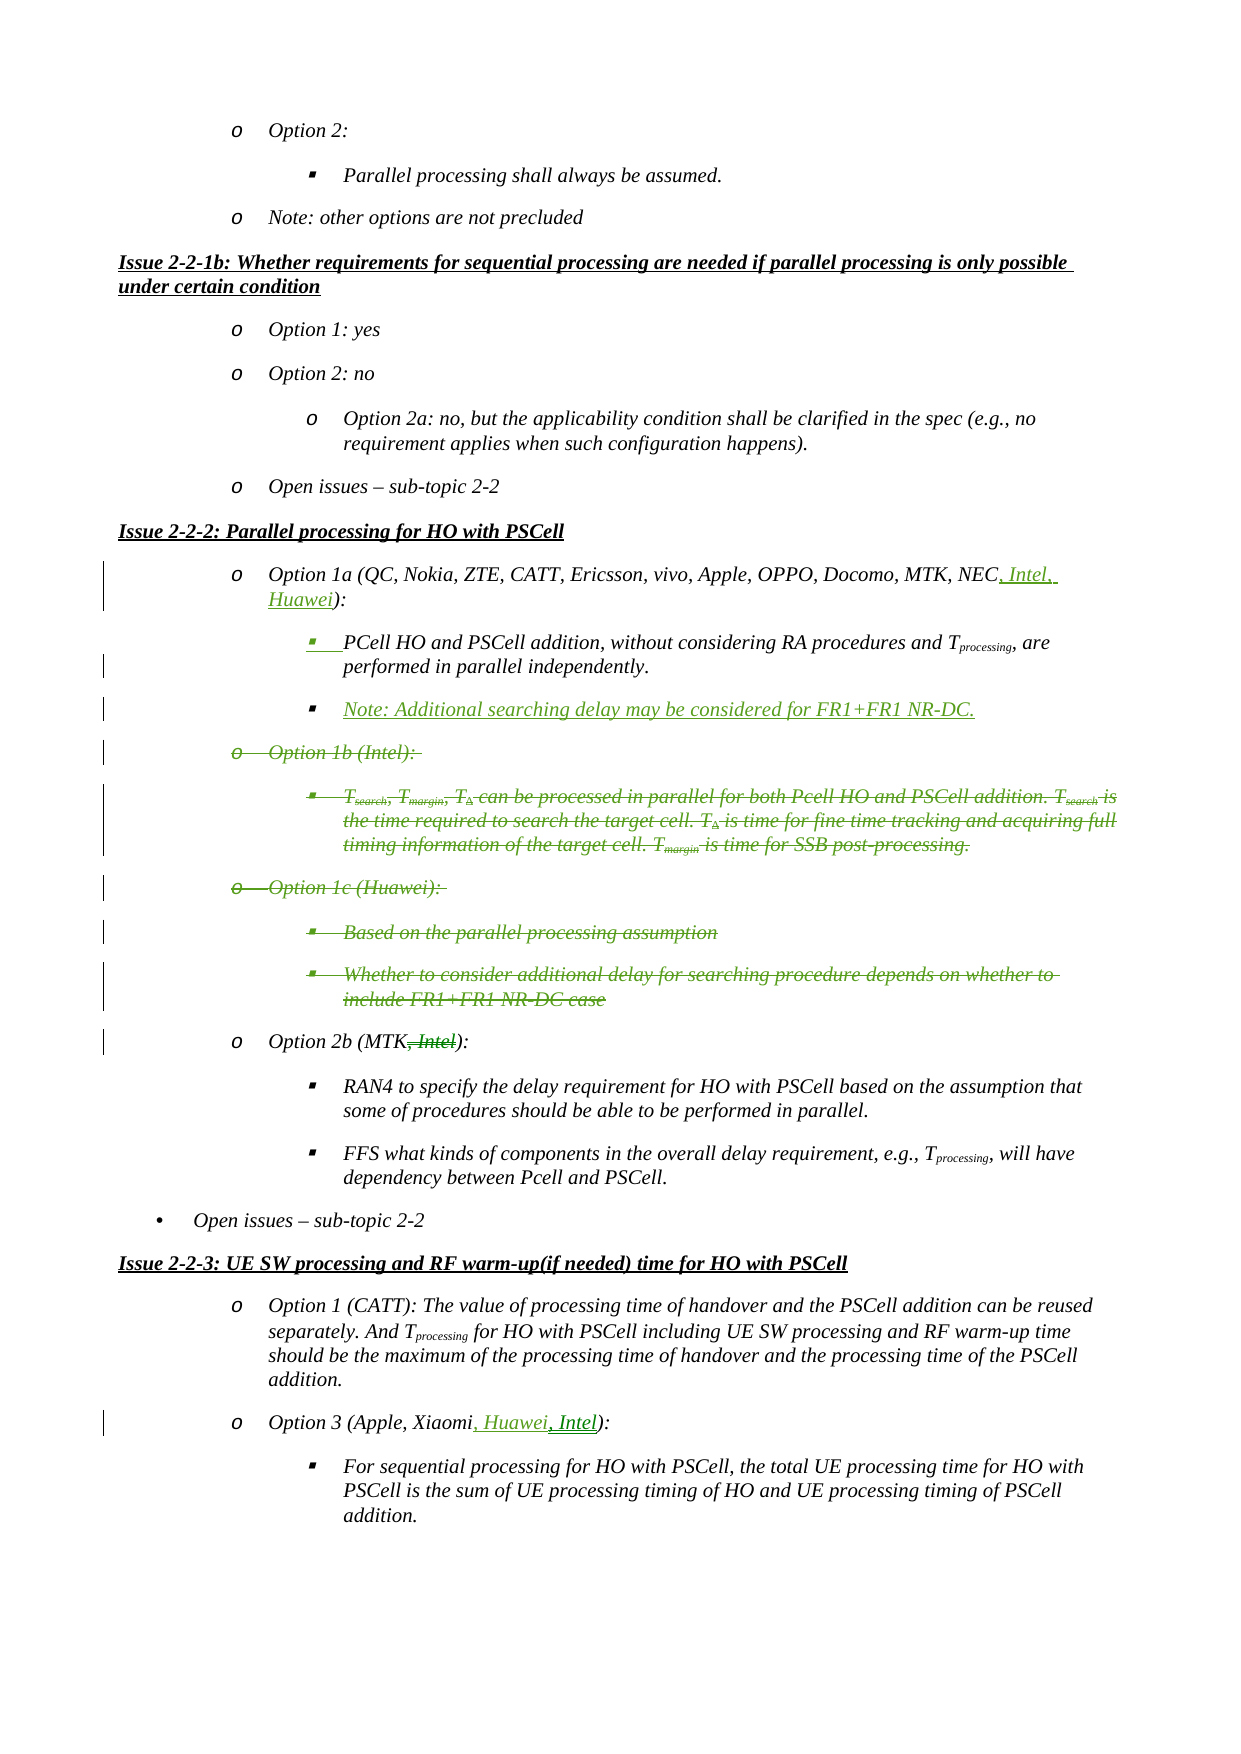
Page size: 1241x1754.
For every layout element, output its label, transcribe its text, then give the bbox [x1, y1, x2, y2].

text Issue 2-2-2: Parallel processing for HO with PSCell [118, 519, 1122, 543]
list RAN4 to specify the delay requirement for HO with PSCell based on the assumption that some of procedures should be able to be performed in parallel. [306, 1074, 1122, 1122]
list Option 1 (CATT): The value of processing time of handover and the PSCell addition can be reused separately. And Tprocessing for HO with PSCell including UE SW processing and RF warm-up time should be the maximum of the processing time of handover and the processing time of the PSCell addition. [231, 1293, 1122, 1391]
list Open issues – sub-topic 2-2 [156, 1207, 1122, 1232]
list Option 1: yes [231, 317, 1122, 342]
list FFS what kinds of components in the overall delay requirement, e.g., Tprocessing, will have dependency between Pcell and PSCell. [306, 1141, 1122, 1189]
list Option 2b (MTK): [231, 1029, 1122, 1055]
list Option 2: [231, 118, 1122, 144]
list Option 2a: no, but the applicability condition shall be clarified in the spec (e.g., no requirement applies when such configuration happens). [306, 406, 1122, 455]
list Option 1a (QC, Nokia, ZTE, CATT, Ericsson, vivo, Apple, OPPO, Docomo, MTK, NEC): [231, 561, 1122, 611]
list Option 3 (Apple, Xiaomi): [231, 1410, 1122, 1436]
text Issue 2-2-1b: Whether requirements for sequential processing are needed if parallel processing is only possible under certain condition [118, 250, 1122, 298]
list For sequential processing for HO with PSCell, the total UE processing time for HO with PSCell is the sum of UE processing timing of HO and UE processing timing of PSCell addition. [306, 1454, 1122, 1527]
list Note: other options are not precluded [231, 205, 1122, 231]
list PCell HO and PSCell addition, without considering RA procedures and Tprocessing, are performed in parallel independently. [306, 630, 1122, 678]
text Issue 2-2-3: UE SW processing and RF warm-up(if needed) time for HO with PSCell [118, 1250, 1122, 1274]
list Open issues – sub-topic 2-2 [231, 474, 1122, 500]
list Parallel processing shall always be assumed. [306, 162, 1122, 187]
list Option 2: no [231, 361, 1122, 387]
